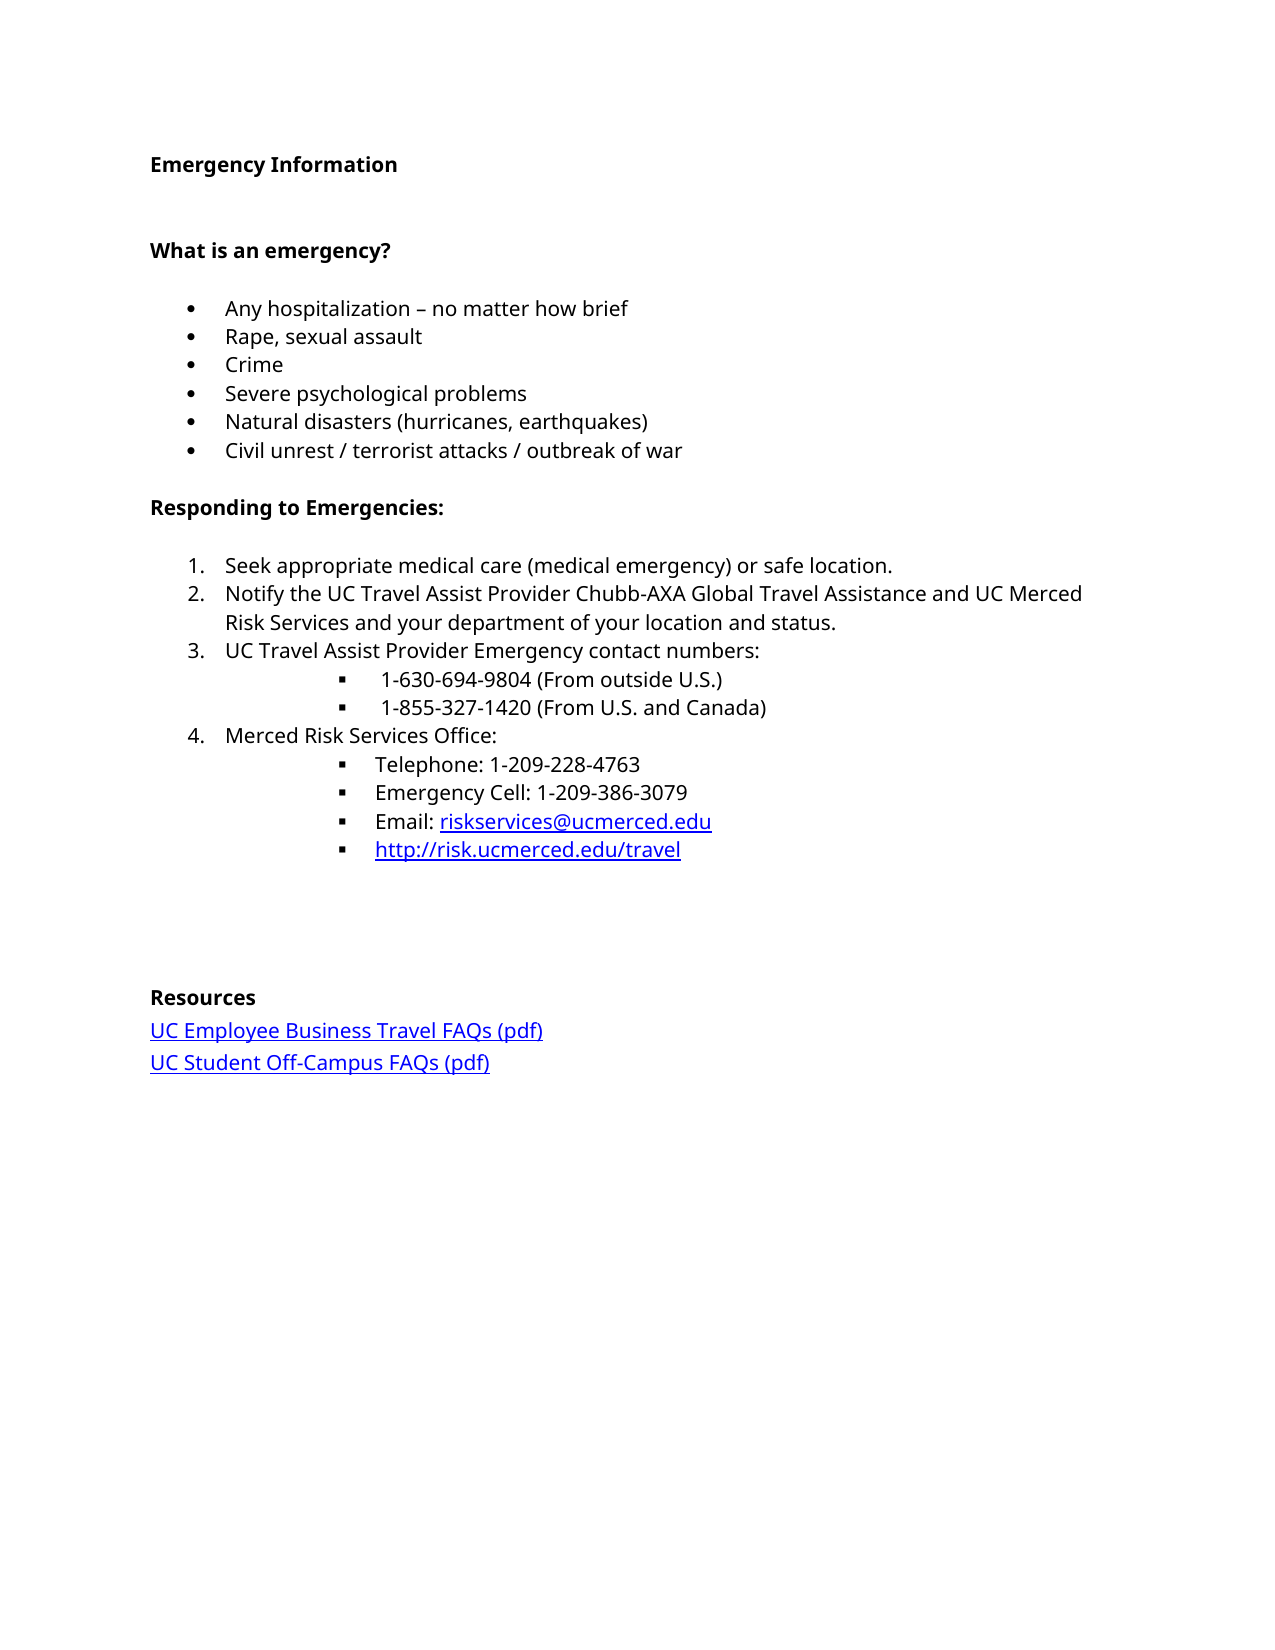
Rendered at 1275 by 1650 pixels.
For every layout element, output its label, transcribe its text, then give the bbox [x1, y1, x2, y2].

list 1-630-694-9804 (From outside U.S.) [337, 665, 1125, 693]
list Rape, sexual assault [187, 322, 1125, 351]
list UC Travel Assist Provider Emergency contact numbers: [187, 636, 1125, 665]
text Resources [150, 983, 1125, 1012]
list Merced Risk Services Office: [187, 722, 1125, 750]
list 1-855-327-1420 (From U.S. and Canada) [337, 693, 1125, 722]
list Notify the UC Travel Assist Provider Chubb-AXA Global Travel Assistance and UC Merced Risk Services and your department of your location and status. [187, 579, 1125, 636]
list Natural disasters (hurricanes, earthquakes) [187, 407, 1125, 436]
text Responding to Emergencies: [150, 493, 1125, 522]
text Emergency Information [150, 150, 1125, 178]
text UC Employee Business Travel FAQs (pdf) [150, 1016, 1125, 1044]
text UC Student Off-Campus FAQs (pdf) [150, 1048, 1125, 1077]
list Seek appropriate medical care (medical emergency) or safe location. [187, 551, 1125, 579]
list Emergency Cell: 1-209-386-3079 [337, 778, 1125, 807]
list Telephone: 1-209-228-4763 [337, 750, 1125, 778]
list http://risk.ucmerced.edu/travel [337, 835, 1125, 864]
list Any hospitalization – no matter how brief [187, 294, 1125, 322]
list Severe psychological problems [187, 379, 1125, 407]
list Crime [187, 351, 1125, 379]
text What is an emergency? [150, 236, 1125, 264]
list Email: riskservices@ucmerced.edu [337, 807, 1125, 835]
list Civil unrest / terrorist attacks / outbreak of war [187, 436, 1125, 464]
